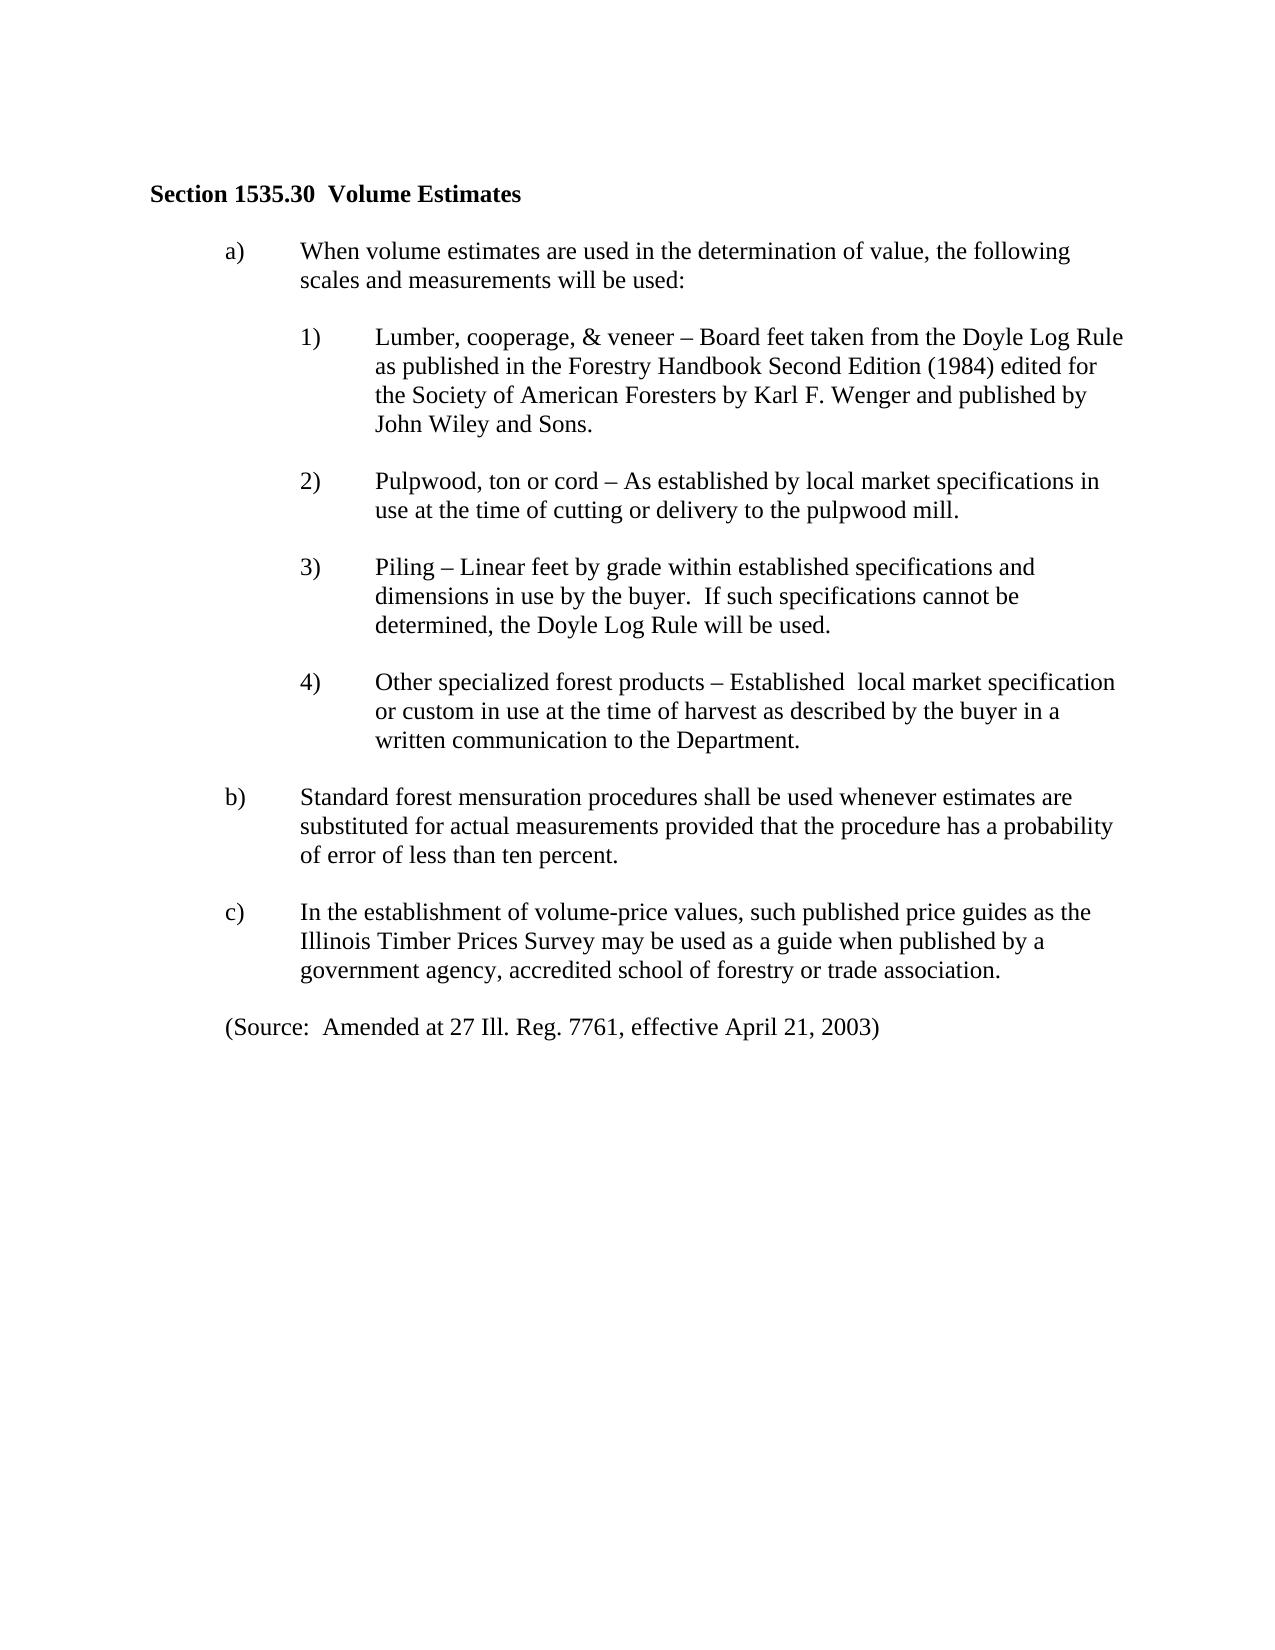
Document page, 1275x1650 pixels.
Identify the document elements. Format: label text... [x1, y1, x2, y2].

text 2) Pulpwood, ton or cord – As established by local market specifications in use at the time of cutting or delivery to the pulpwood mill. [300, 466, 1125, 524]
text c) In the establishment of volume-price values, such published price guides as the Illinois Timber Prices Survey may be used as a guide when published by a government agency, accredited school of forestry or trade association. [225, 897, 1125, 984]
text 1) Lumber, cooperage, & veneer – Board feet taken from the Doyle Log Rule as published in the Forestry Handbook Second Edition (1984) edited for the Society of American Foresters by Karl F. Wenger and published by John Wiley and Sons. [300, 322, 1125, 437]
text b) Standard forest mensuration procedures shall be used whenever estimates are substituted for actual measurements provided that the procedure has a probability of error of less than ten percent. [225, 782, 1125, 869]
text (Source: Amended at 27 Ill. Reg. 7761, effective April 21, 2003) [150, 1012, 1125, 1041]
text a) When volume estimates are used in the determination of value, the following scales and measurements will be used: [225, 236, 1125, 294]
text 3) Piling – Linear feet by grade within established specifications and dimensions in use by the buyer. If such specifications cannot be determined, the Doyle Log Rule will be used. [300, 552, 1125, 639]
text 4) Other specialized forest products – Established local market specification or custom in use at the time of harvest as described by the buyer in a written communication to the Department. [300, 667, 1125, 754]
text Section 1535.30 Volume Estimates [150, 179, 1125, 207]
